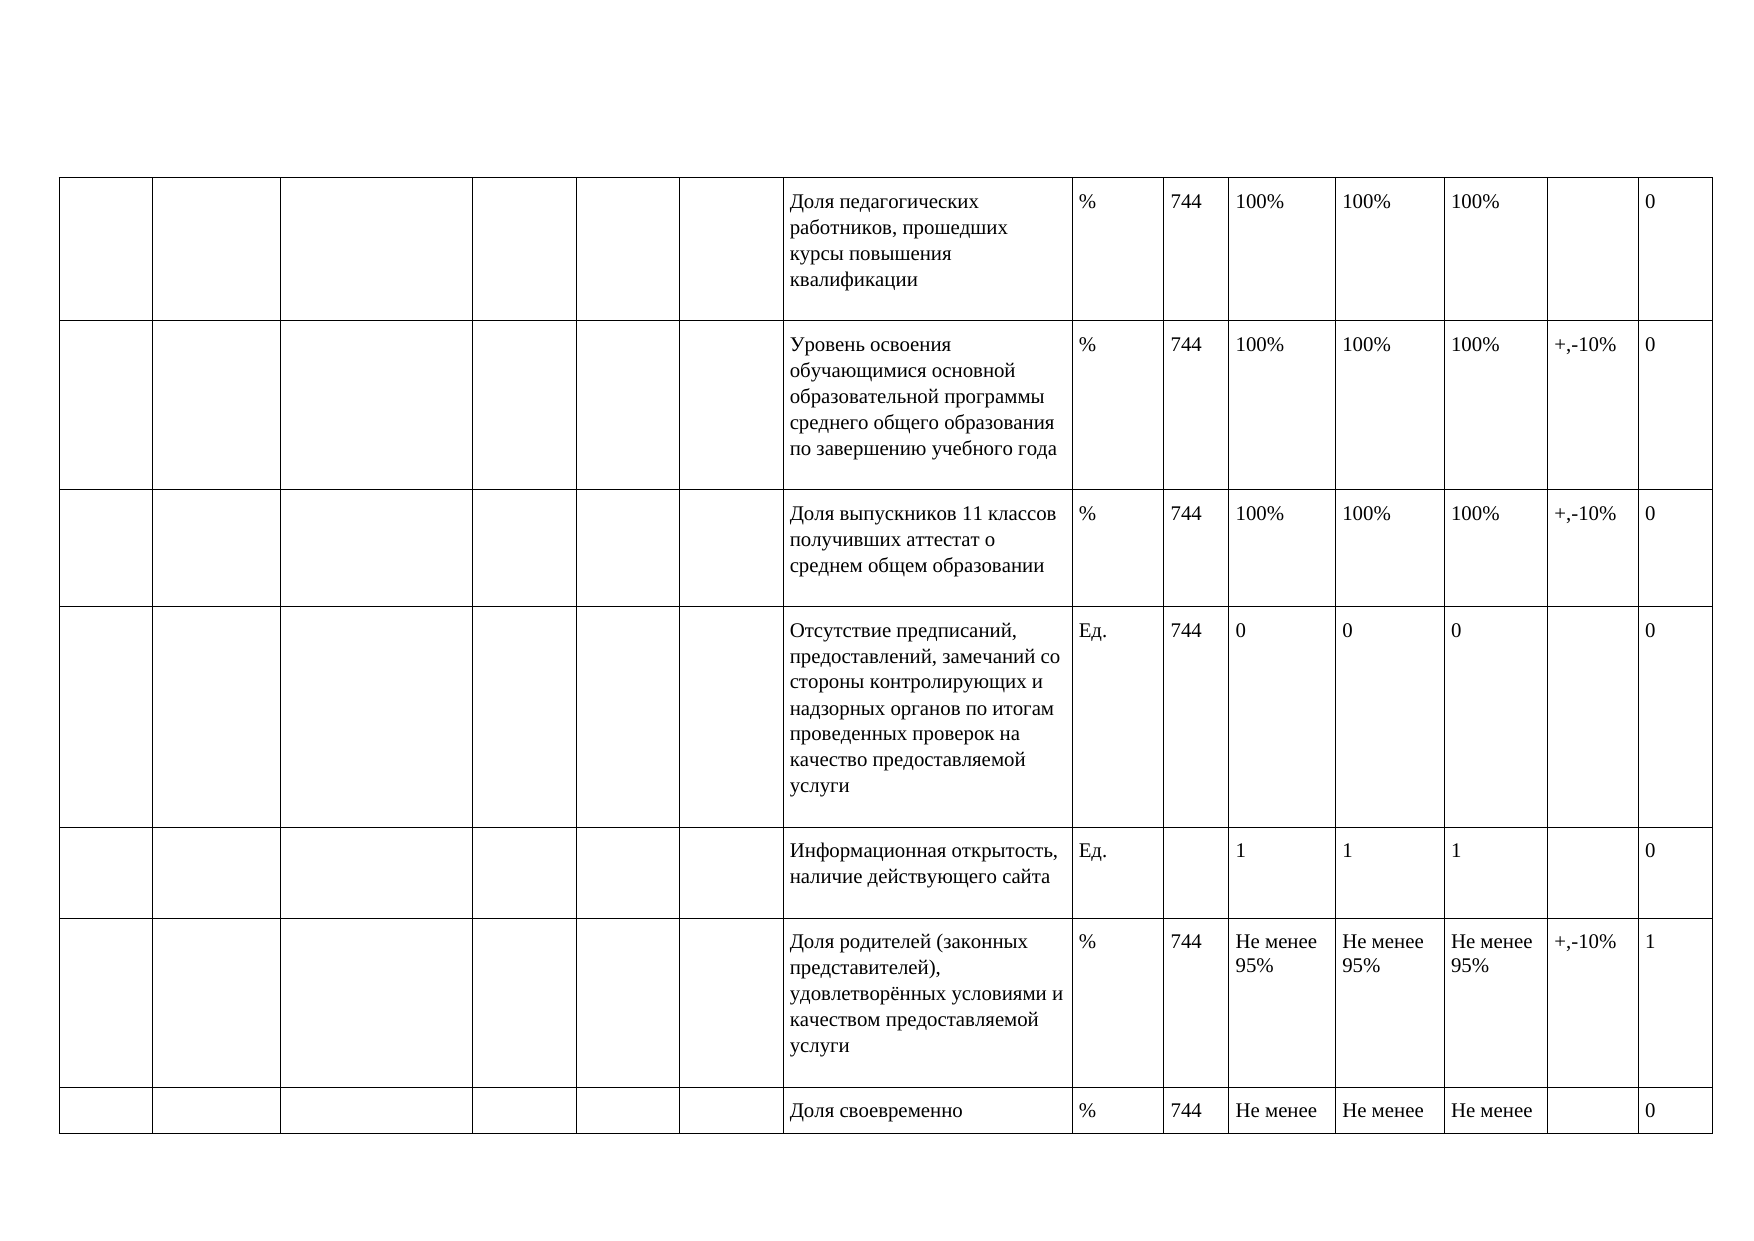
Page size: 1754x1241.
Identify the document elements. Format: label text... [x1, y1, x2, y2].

table_cell 100% [1445, 321, 1547, 489]
table_cell [680, 828, 783, 918]
table_cell [60, 490, 152, 606]
table_cell [60, 607, 152, 827]
table_cell Ед. [1073, 607, 1163, 827]
table_cell +,-10% [1548, 321, 1638, 489]
table_cell [473, 1088, 576, 1133]
table_cell [153, 178, 280, 320]
table_cell [153, 490, 280, 606]
table_cell Не менее 80% [1336, 1088, 1444, 1133]
table_cell [60, 178, 152, 320]
table_cell [60, 919, 152, 1087]
table_cell 744 [1164, 490, 1228, 606]
table_cell [680, 607, 783, 827]
table_cell Не менее 95% [1336, 919, 1444, 1087]
table_cell 100% [1336, 178, 1444, 320]
table_cell [577, 919, 679, 1087]
table_cell [153, 1088, 280, 1133]
table_cell [577, 607, 679, 827]
table_cell [281, 1088, 472, 1133]
table_cell % [1073, 178, 1163, 320]
table_cell [1548, 178, 1638, 320]
table_cell [153, 321, 280, 489]
table_cell % [1073, 321, 1163, 489]
table_cell 0 [1639, 1088, 1712, 1133]
table_cell [281, 490, 472, 606]
table_cell 0 [1639, 178, 1712, 320]
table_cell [784, 1088, 1072, 1133]
table_cell Не менее 95% [1445, 919, 1547, 1087]
table_cell [1548, 607, 1638, 827]
table_cell [680, 178, 783, 320]
table_cell Не менее 95% [1229, 919, 1335, 1087]
table_cell 744 [1164, 607, 1228, 827]
table_cell 100% [1336, 490, 1444, 606]
table_cell [153, 607, 280, 827]
table_cell [1548, 1088, 1638, 1133]
table_cell 0 [1639, 828, 1712, 918]
table_cell 1 [1445, 828, 1547, 918]
table_cell [473, 828, 576, 918]
table_cell 100% [1445, 178, 1547, 320]
table_cell [1164, 828, 1228, 918]
table_cell 0 [1639, 321, 1712, 489]
table_cell [281, 178, 472, 320]
table_cell [680, 321, 783, 489]
table_cell Не менее 80% [1229, 1088, 1335, 1133]
table_cell +,-10% [1548, 919, 1638, 1087]
table_cell 0 [1639, 490, 1712, 606]
table_cell [473, 607, 576, 827]
table_cell 100% [1229, 178, 1335, 320]
table_cell 100% [1229, 490, 1335, 606]
table_cell 1 [1229, 828, 1335, 918]
table_cell [577, 178, 679, 320]
table_cell 1 [1639, 919, 1712, 1087]
table_cell [577, 1088, 679, 1133]
table_cell Отсутствие предписаний, предоставлений, замечаний со стороны контролирующих и надзорных органов по итогам проведенных проверок на качество предоставляемой услуги [784, 607, 1072, 827]
table_cell [680, 1088, 783, 1133]
table_cell [473, 490, 576, 606]
table_cell [473, 178, 576, 320]
table_cell Доля родителей (законных представителей), удовлетворённых условиями и качеством предоставляемой услуги [784, 919, 1072, 1087]
table_cell [577, 828, 679, 918]
table_cell 1 [1336, 828, 1444, 918]
table_cell 100% [1229, 321, 1335, 489]
table_cell 100% [1336, 321, 1444, 489]
table_cell % [1073, 919, 1163, 1087]
table_cell [281, 919, 472, 1087]
table_cell 100% [1445, 490, 1547, 606]
table_cell 744 [1164, 919, 1228, 1087]
table_cell Информационная открытость, наличие действующего сайта [784, 828, 1072, 918]
table_cell [473, 321, 576, 489]
table_cell % [1073, 490, 1163, 606]
table_cell [473, 919, 576, 1087]
table_cell 744 [1164, 1088, 1228, 1133]
table_cell [577, 321, 679, 489]
table_cell 0 [1445, 607, 1547, 827]
table_cell [281, 321, 472, 489]
table_cell [281, 607, 472, 827]
table_cell 0 [1336, 607, 1444, 827]
table_cell [1548, 828, 1638, 918]
table_cell 0 [1639, 607, 1712, 827]
table_cell [60, 1088, 152, 1133]
table_cell +,-10% [1548, 490, 1638, 606]
table_cell [60, 321, 152, 489]
table_cell Доля педагогических работников, прошедших курсы повышения квалификации [784, 178, 1072, 320]
table_cell Ед. [1073, 828, 1163, 918]
table_cell 744 [1164, 178, 1228, 320]
table_cell [153, 828, 280, 918]
table_cell 744 [1164, 321, 1228, 489]
table_cell % [1073, 1088, 1163, 1133]
table_cell [153, 919, 280, 1087]
table_cell [281, 828, 472, 918]
table_cell [577, 490, 679, 606]
table_cell Уровень освоения обучающимися основной образовательной программы среднего общего образования по завершению учебного года [784, 321, 1072, 489]
table_cell Доля выпускников 11 классов получивших аттестат о среднем общем образовании [784, 490, 1072, 606]
table_cell Не менее 80% [1445, 1088, 1547, 1133]
table_cell 0 [1229, 607, 1335, 827]
table_cell [680, 919, 783, 1087]
table_cell [680, 490, 783, 606]
table_cell [60, 828, 152, 918]
